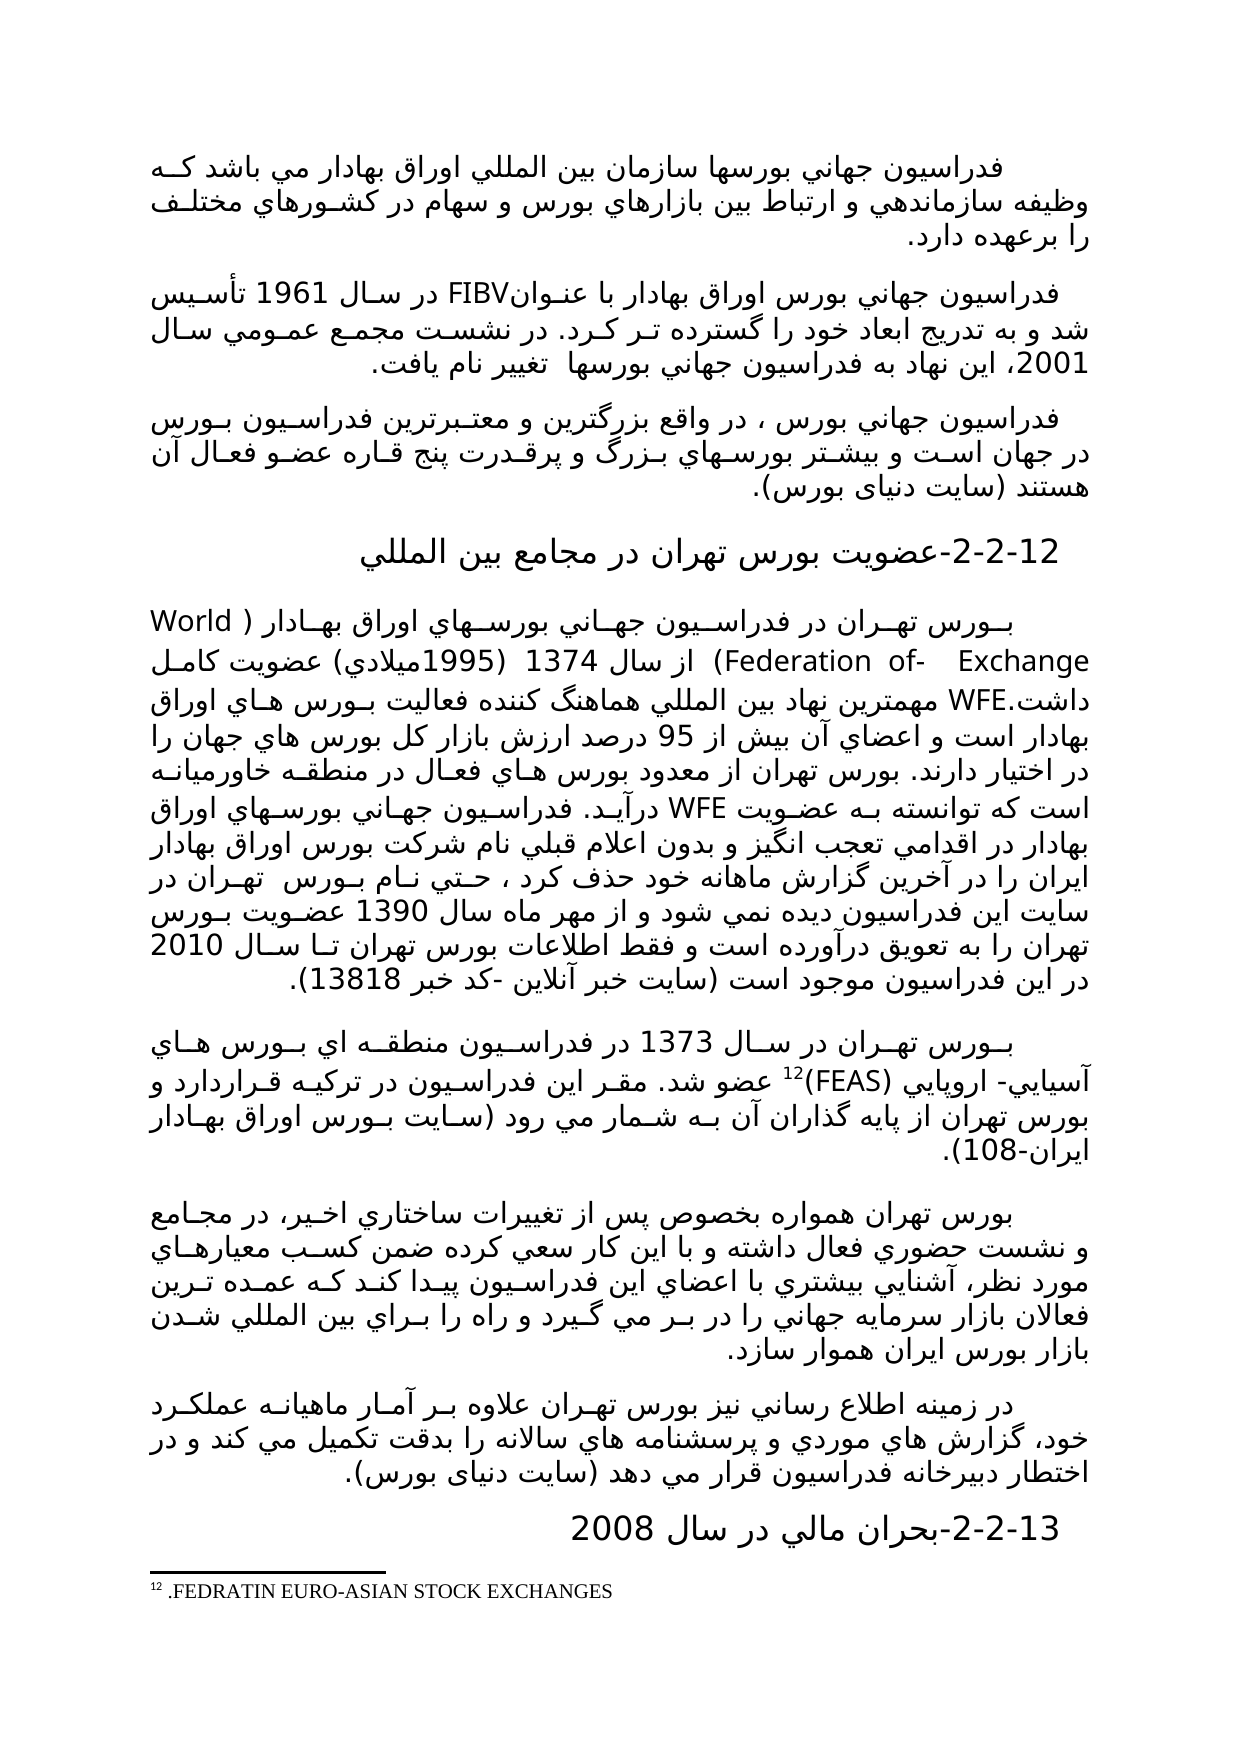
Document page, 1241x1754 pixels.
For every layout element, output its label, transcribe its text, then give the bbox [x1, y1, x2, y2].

text فدراسيون جهاني بورس ، در واقع بزرگترين و معتبرترين فدراسيون بورس در جهان است و بيشتر بورسهاي بزرگ و پرقدرت پنج قاره عضو فعال آن هستند (سايت دنيای بورس). [150, 401, 1090, 503]
text بورس تهران همواره بخصوص پس از تغييرات ساختاري اخير، در مجامع و نشست حضوري فعال داشته و با اين کار سعي کرده ضمن کسب معيارهاي مورد نظر، آشنايي بيشتري با اعضاي اين فدراسيون پیدا کند که عمده ترين فعالان بازار سرمايه جهاني را در بر مي گيرد و راه را براي بين المللي شدن بازار بورس ايران هموار سازد. [150, 1197, 1090, 1366]
text در زمينه اطلاع رساني نيز بورس تهران علاوه بر آمار ماهيانه عملکرد خود، گزارش هاي موردي و پرسشنامه هاي سالانه را بدقت تکميل مي کند و در اختطار دبيرخانه فدراسيون قرار مي دهد (سايت دنيای بورس). [150, 1387, 1090, 1489]
text بورس تهران در فدراسيون جهاني بورسهاي اوراق بهادار ( World Federation of- Exchange) از سال 1374 (1995ميلادي) عضويت کامل داشت.WFE مهمترين نهاد بين المللي هماهنگ كننده فعاليت بورس هاي اوراق بهادار است و اعضاي آن بيش از 95 درصد ارزش بازار كل بورس هاي جهان را در اختيار دارند. بورس تهران از معدود بورس هاي فعال در منطقه خاورميانه است كه توانسته به عضويت WFE درآيد. فدراسيون جهاني بورسهاي اوراق بهادار در اقدامي تعجب انگيز و بدون اعلام قبلي نام شرکت بورس اوراق بهادار ايران را در آخرين گزارش ماهانه خود حذف کرد ، حتي نام بورس تهران در سايت اين فدراسيون ديده نمي شود و از مهر ماه سال 1390 عضويت بورس تهران را به تعويق درآورده است و فقط اطلاعات بورس تهران تا سال 2010 در اين فدراسيون موجود است (سايت خبر آنلاين -کد خبر 13818). [150, 600, 1090, 997]
text فدراسيون جهاني بورسها سازمان بين المللي اوراق بهادار مي باشد که وظيفه سازماندهي و ارتباط بين بازارهاي بورس و سهام در کشورهاي مختلف را برعهده دارد. [150, 150, 1090, 252]
text بورس تهران در سال 1373 در فدراسيون منطقه اي بورس هاي آسيايي- اروپايي (FEAS) عضو شد. مقر اين فدراسيون در تركيه قراردارد و بورس تهران از پايه گذاران آن به شمار مي رود (سايت بورس اوراق بهادار ايران-108). [150, 1026, 1090, 1167]
text 2-2-13-بحران مالي در سال 2008 [150, 1510, 1090, 1549]
text 2-2-12-عضويت بورس تهران در مجامع بين المللي [150, 532, 1090, 571]
text فدراسيون جهاني بورس اوراق بهادار با عنوانFIBV در سال 1961 تأسيس شد و به تدريج ابعاد خود را گسترده تر کرد. در نشست مجمع عمومي سال 2001، اين نهاد به فدراسيون جهاني بورسها تغيير نام يافت. [150, 273, 1090, 380]
